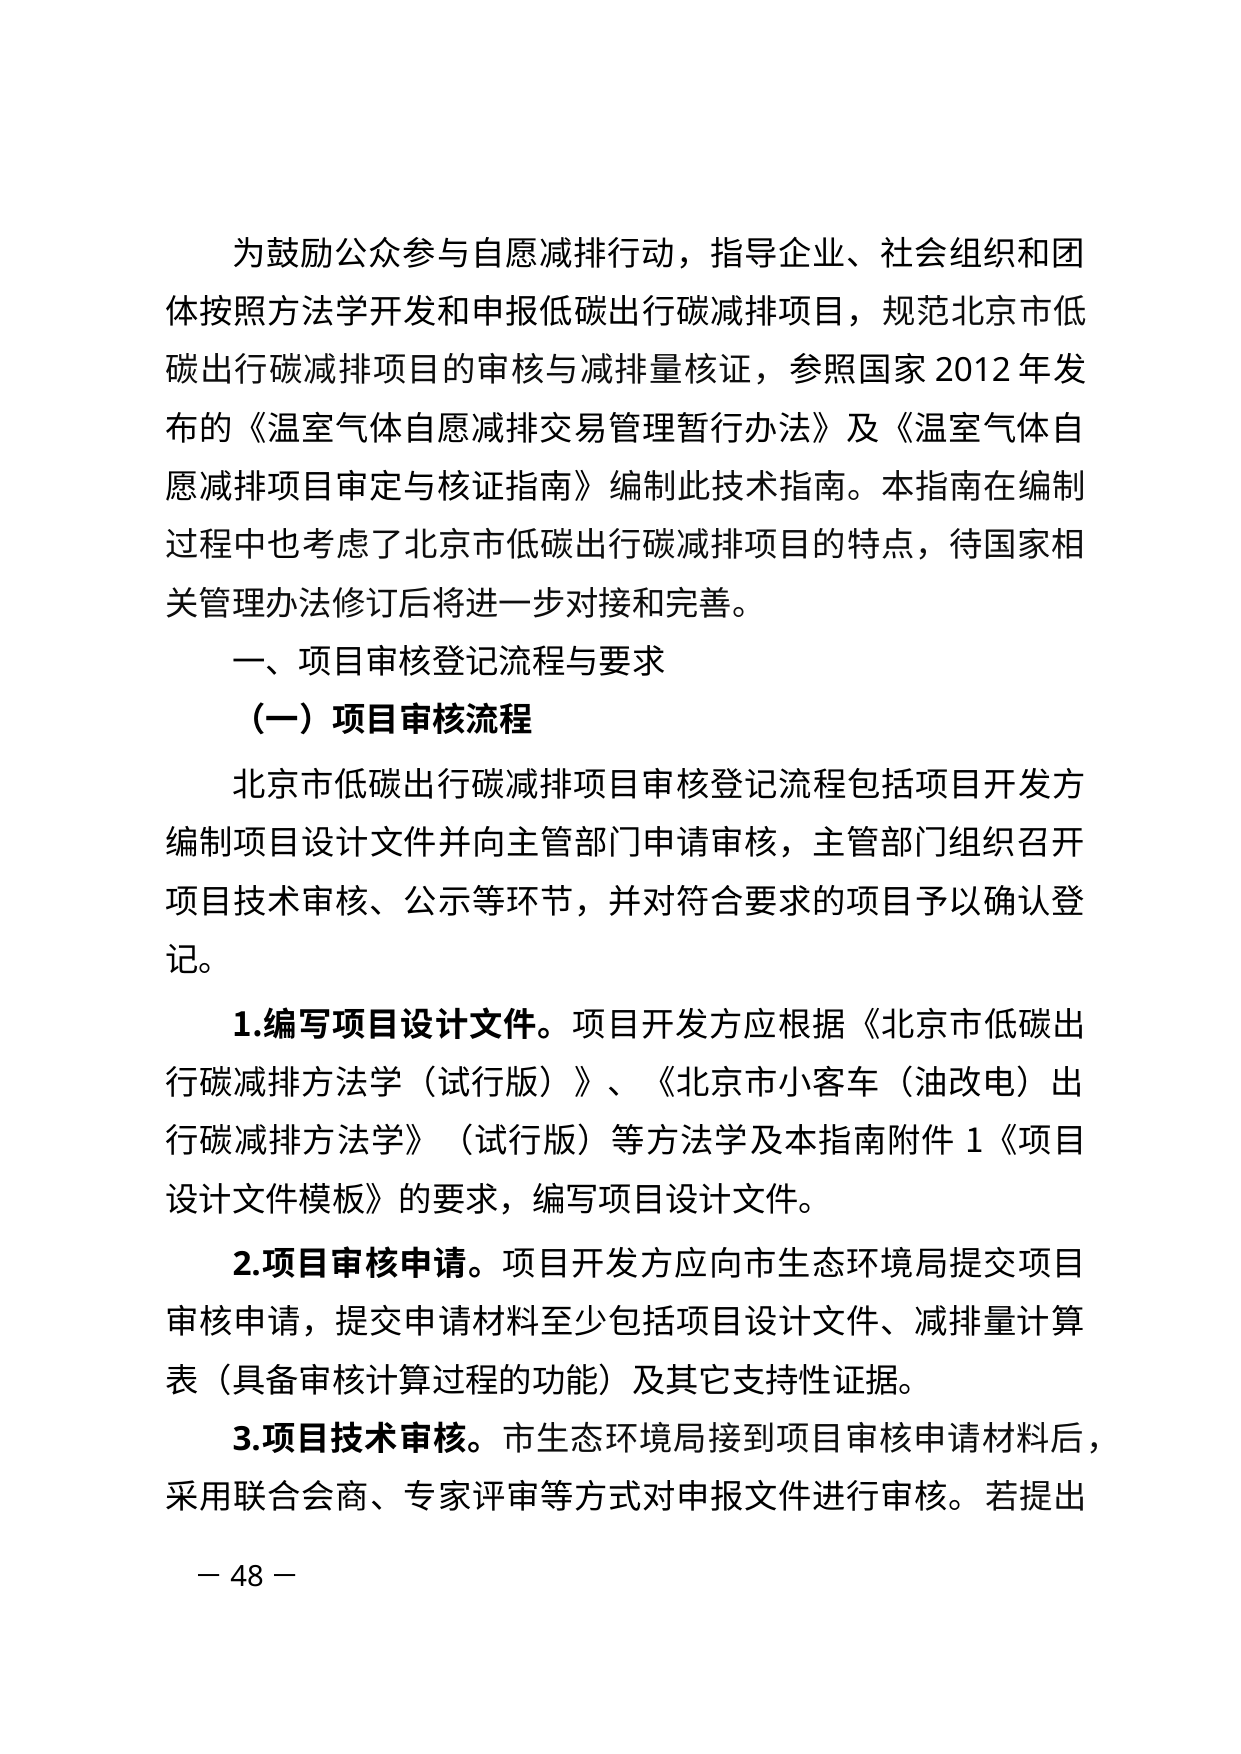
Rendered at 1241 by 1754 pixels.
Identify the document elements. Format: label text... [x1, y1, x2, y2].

text 为鼓励公众参与自愿减排行动，指导企业、社会组织和团体按照方法学开发和申报低碳出行碳减排项目，规范北京市低碳出行碳减排项目的审核与减排量核证，参照国家2012年发布的《温室气体自愿减排交易管理暂行办法》及《温室气体自愿减排项目审定与核证指南》编制此技术指南。本指南在编制过程中也考虑了北京市低碳出行碳减排项目的特点，待国家相关管理办法修订后将进一步对接和完善。 [165, 218, 1087, 627]
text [165, 1404, 1087, 1521]
text 1.编写项目设计文件。项目开发方应根据《北京市低碳出行碳减排方法学（试行版）》、《北京市小客车（油改电）出行碳减排方法学》（试行版）等方法学及本指南附件1《项目设计文件模板》的要求，编写项目设计文件。 [165, 989, 1087, 1223]
text 一、项目审核登记流程与要求 [165, 627, 1087, 685]
text 北京市低碳出行碳减排项目审核登记流程包括项目开发方编制项目设计文件并向主管部门申请审核，主管部门组织召开项目技术审核、公示等环节，并对符合要求的项目予以确认登记。 [165, 750, 1087, 983]
text 2.项目审核申请。项目开发方应向市生态环境局提交项目审核申请，提交申请材料至少包括项目设计文件、减排量计算表（具备审核计算过程的功能）及其它支持性证据。 [165, 1229, 1087, 1404]
text （一）项目审核流程 [165, 685, 1087, 743]
